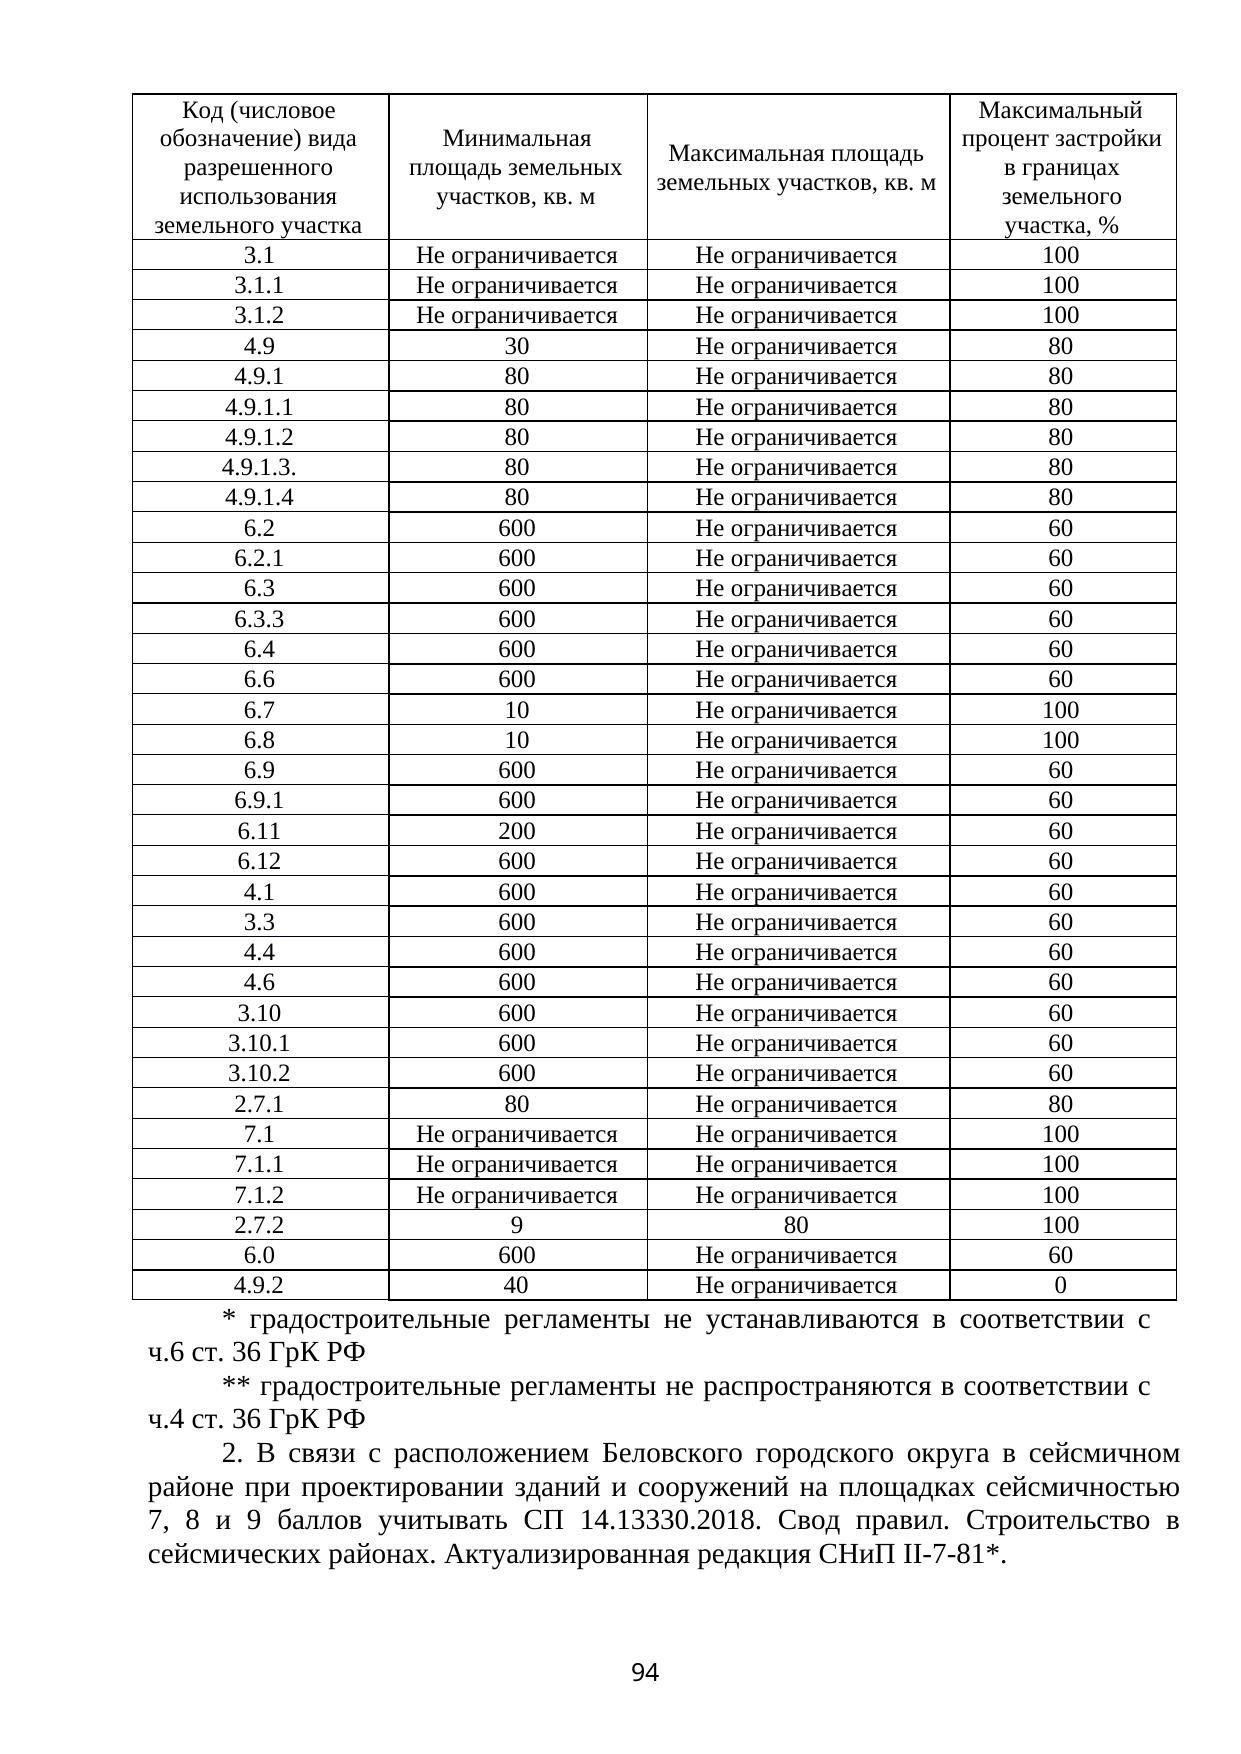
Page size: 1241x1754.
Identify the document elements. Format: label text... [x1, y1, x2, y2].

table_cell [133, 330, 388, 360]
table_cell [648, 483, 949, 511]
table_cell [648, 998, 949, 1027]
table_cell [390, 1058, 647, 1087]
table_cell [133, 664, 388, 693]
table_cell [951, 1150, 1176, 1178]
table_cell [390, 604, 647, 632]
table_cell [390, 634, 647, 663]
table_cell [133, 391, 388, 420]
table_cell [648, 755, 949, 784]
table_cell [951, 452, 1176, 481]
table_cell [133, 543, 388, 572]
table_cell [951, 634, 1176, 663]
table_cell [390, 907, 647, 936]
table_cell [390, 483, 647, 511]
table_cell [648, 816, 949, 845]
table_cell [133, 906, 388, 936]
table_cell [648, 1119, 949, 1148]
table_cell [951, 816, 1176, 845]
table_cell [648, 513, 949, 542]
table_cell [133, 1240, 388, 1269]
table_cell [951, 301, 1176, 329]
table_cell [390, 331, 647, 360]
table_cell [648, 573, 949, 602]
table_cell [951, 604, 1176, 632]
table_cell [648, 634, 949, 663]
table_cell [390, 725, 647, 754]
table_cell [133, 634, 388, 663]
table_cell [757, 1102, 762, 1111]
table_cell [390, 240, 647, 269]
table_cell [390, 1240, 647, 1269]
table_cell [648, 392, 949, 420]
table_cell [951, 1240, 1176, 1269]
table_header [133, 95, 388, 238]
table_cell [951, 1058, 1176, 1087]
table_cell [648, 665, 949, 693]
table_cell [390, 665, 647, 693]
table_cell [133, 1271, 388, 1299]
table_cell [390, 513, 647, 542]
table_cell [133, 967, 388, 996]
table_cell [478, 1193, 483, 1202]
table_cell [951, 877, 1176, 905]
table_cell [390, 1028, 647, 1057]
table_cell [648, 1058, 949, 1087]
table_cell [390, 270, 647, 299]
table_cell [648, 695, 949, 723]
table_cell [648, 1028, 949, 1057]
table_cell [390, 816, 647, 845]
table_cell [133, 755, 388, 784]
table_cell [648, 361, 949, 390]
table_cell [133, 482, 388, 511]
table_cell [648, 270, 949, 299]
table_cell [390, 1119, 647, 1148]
text * градостроительные регламенты не устанавливаются в соответствии с ч.6 ст. 36 ГрК РФ [148, 1301, 1152, 1368]
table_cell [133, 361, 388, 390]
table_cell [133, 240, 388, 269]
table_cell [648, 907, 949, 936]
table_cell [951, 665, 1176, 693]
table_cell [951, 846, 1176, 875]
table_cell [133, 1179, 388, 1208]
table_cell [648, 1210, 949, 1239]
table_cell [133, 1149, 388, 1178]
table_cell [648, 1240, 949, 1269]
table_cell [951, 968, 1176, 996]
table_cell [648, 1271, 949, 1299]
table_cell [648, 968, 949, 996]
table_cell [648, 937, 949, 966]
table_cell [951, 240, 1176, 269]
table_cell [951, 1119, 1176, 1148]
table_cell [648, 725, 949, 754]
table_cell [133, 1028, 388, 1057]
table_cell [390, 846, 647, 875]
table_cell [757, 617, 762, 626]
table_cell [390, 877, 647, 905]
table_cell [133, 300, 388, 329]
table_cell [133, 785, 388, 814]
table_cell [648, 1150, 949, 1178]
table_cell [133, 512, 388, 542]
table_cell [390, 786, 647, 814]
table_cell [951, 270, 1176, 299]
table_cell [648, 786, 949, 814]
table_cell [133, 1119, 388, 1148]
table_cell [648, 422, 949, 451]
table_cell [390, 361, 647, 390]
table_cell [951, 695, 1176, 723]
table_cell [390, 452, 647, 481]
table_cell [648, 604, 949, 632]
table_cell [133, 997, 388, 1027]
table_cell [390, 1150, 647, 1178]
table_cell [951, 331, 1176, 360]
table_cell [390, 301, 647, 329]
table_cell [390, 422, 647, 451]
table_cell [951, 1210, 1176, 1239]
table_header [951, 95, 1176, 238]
text 2. В связи с расположением Беловского городского округа в сейсмичном районе при проектировании зданий и сооружений на площадках сейсмичностью 7, 8 и 9 баллов учитывать СП 14.13330.2018. Свод правил. Строительство в сейсмических районах. Актуализированная редакция СНиП II-7-81*. [148, 1435, 1181, 1569]
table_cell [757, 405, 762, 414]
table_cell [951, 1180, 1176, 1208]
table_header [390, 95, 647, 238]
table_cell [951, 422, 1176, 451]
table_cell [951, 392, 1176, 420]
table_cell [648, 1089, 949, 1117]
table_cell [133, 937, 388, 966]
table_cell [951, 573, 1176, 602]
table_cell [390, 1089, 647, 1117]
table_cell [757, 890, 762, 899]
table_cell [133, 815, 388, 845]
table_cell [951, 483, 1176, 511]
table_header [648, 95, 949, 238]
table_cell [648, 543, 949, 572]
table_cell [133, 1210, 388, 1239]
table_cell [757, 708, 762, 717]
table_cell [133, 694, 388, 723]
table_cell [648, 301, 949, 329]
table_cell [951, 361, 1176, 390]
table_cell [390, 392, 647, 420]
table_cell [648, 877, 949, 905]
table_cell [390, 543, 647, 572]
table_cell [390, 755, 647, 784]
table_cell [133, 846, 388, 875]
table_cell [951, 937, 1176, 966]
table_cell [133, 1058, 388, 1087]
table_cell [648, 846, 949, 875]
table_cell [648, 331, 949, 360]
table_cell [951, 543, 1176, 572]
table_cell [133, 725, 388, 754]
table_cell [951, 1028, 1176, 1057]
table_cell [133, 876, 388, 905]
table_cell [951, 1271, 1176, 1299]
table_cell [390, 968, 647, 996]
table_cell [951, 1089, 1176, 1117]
text ** градостроительные регламенты не распространяются в соответствии с ч.4 ст. 36 ГрК РФ [148, 1368, 1152, 1435]
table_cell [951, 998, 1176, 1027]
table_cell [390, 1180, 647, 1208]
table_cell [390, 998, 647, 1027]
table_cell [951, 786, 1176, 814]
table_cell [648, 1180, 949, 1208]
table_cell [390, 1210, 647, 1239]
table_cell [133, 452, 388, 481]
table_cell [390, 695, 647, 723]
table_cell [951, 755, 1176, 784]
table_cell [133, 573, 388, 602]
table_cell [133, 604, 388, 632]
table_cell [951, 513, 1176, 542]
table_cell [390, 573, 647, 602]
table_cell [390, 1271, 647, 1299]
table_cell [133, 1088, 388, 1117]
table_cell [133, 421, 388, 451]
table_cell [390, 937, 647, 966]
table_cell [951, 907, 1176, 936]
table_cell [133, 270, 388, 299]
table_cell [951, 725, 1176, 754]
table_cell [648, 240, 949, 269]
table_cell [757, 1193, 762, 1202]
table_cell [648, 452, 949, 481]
